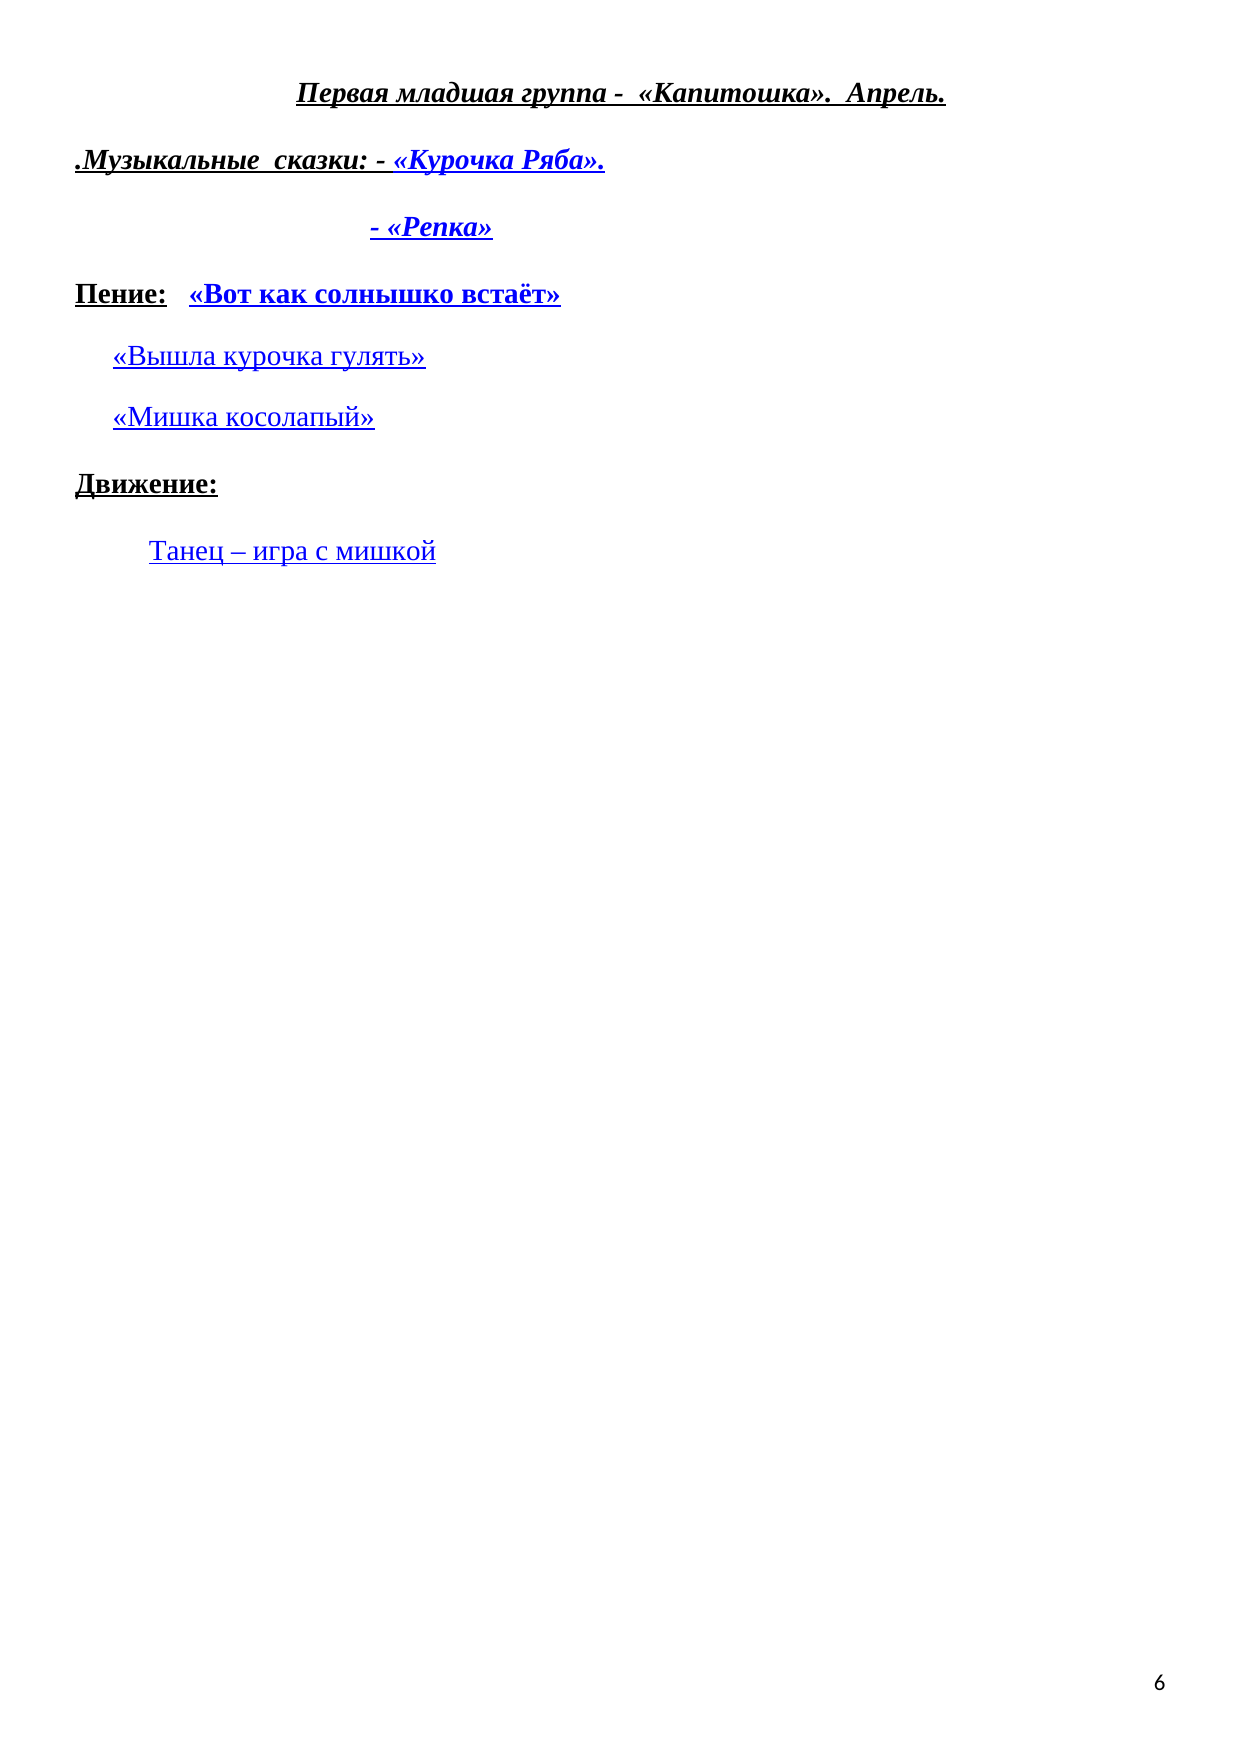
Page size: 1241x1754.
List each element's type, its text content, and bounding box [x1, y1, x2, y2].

text Танец – игра с мишкой [149, 533, 1165, 567]
text - «Репка» [334, 209, 1165, 243]
text .Музыкальные сказки: - «Курочка Ряба». [75, 142, 1165, 176]
text «Мишка косолапый» [112, 399, 1165, 433]
text Движение: [75, 466, 1165, 500]
text «Вышла курочка гулять» [112, 338, 1165, 371]
text Пение: «Вот как солнышко встаёт» [75, 276, 1165, 310]
text Первая младшая группа - «Капитошка». Апрель. [222, 75, 1165, 108]
